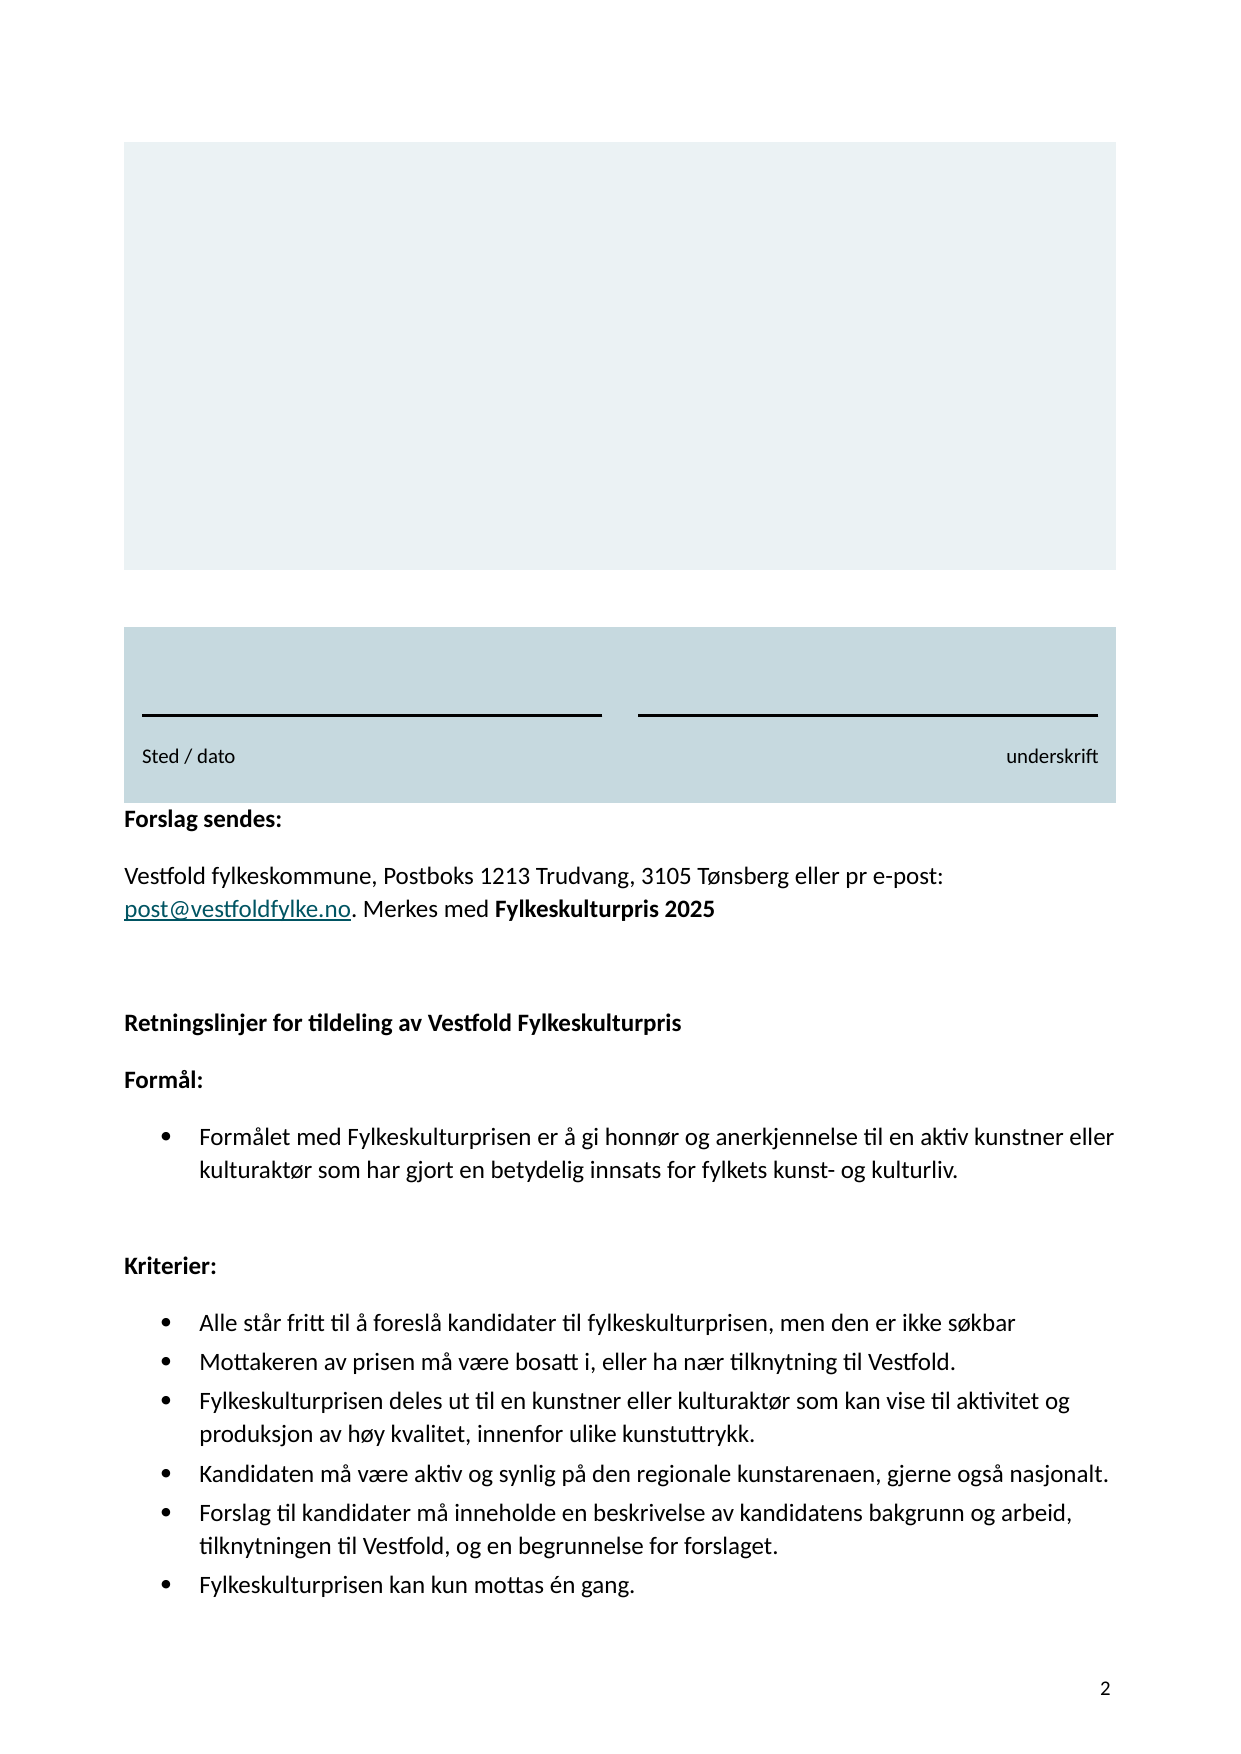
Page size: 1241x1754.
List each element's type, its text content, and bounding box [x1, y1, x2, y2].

list Alle står fritt til å foreslå kandidater til fylkeskulturprisen, men den er ikke søkbar [162, 1307, 1116, 1338]
list Kandidaten må være aktiv og synlig på den regionale kunstarenaen, gjerne også nasjonalt. [162, 1458, 1116, 1488]
list Formålet med Fylkeskulturprisen er å gi honnør og anerkjennelse til en aktiv kunstner eller kulturaktør som har gjort en betydelig innsats for fylkets kunst- og kulturliv. [162, 1121, 1116, 1185]
table_header Sted / dato [124, 627, 620, 803]
text Formål: [124, 1064, 1116, 1094]
text Retningslinjer for tildeling av Vestfold Fylkeskulturpris [124, 1007, 1116, 1038]
list Forslag til kandidater må inneholde en beskrivelse av kandidatens bakgrunn og arbeid, tilknytningen til Vestfold, og en begrunnelse for forslaget. [162, 1497, 1116, 1561]
text Kriterier: [124, 1250, 1116, 1281]
list Fylkeskulturprisen deles ut til en kunstner eller kulturaktør som kan vise til aktivitet og produksjon av høy kvalitet, innenfor ulike kunstuttrykk. [162, 1385, 1116, 1449]
table_header underskrift [620, 627, 1116, 803]
text Vestfold fylkeskommune, Postboks 1213 Trudvang, 3105 Tønsberg eller pr e-post: post@vestfoldfylke.no. Merkes med Fylkeskulturpris 2025 [124, 860, 1116, 924]
table_cell [124, 142, 1116, 570]
text Forslag sendes: [124, 803, 1116, 834]
list Mottakeren av prisen må være bosatt i, eller ha nær tilknytning til Vestfold. [162, 1346, 1116, 1377]
list Fylkeskulturprisen kan kun mottas én gang. [162, 1569, 1116, 1600]
